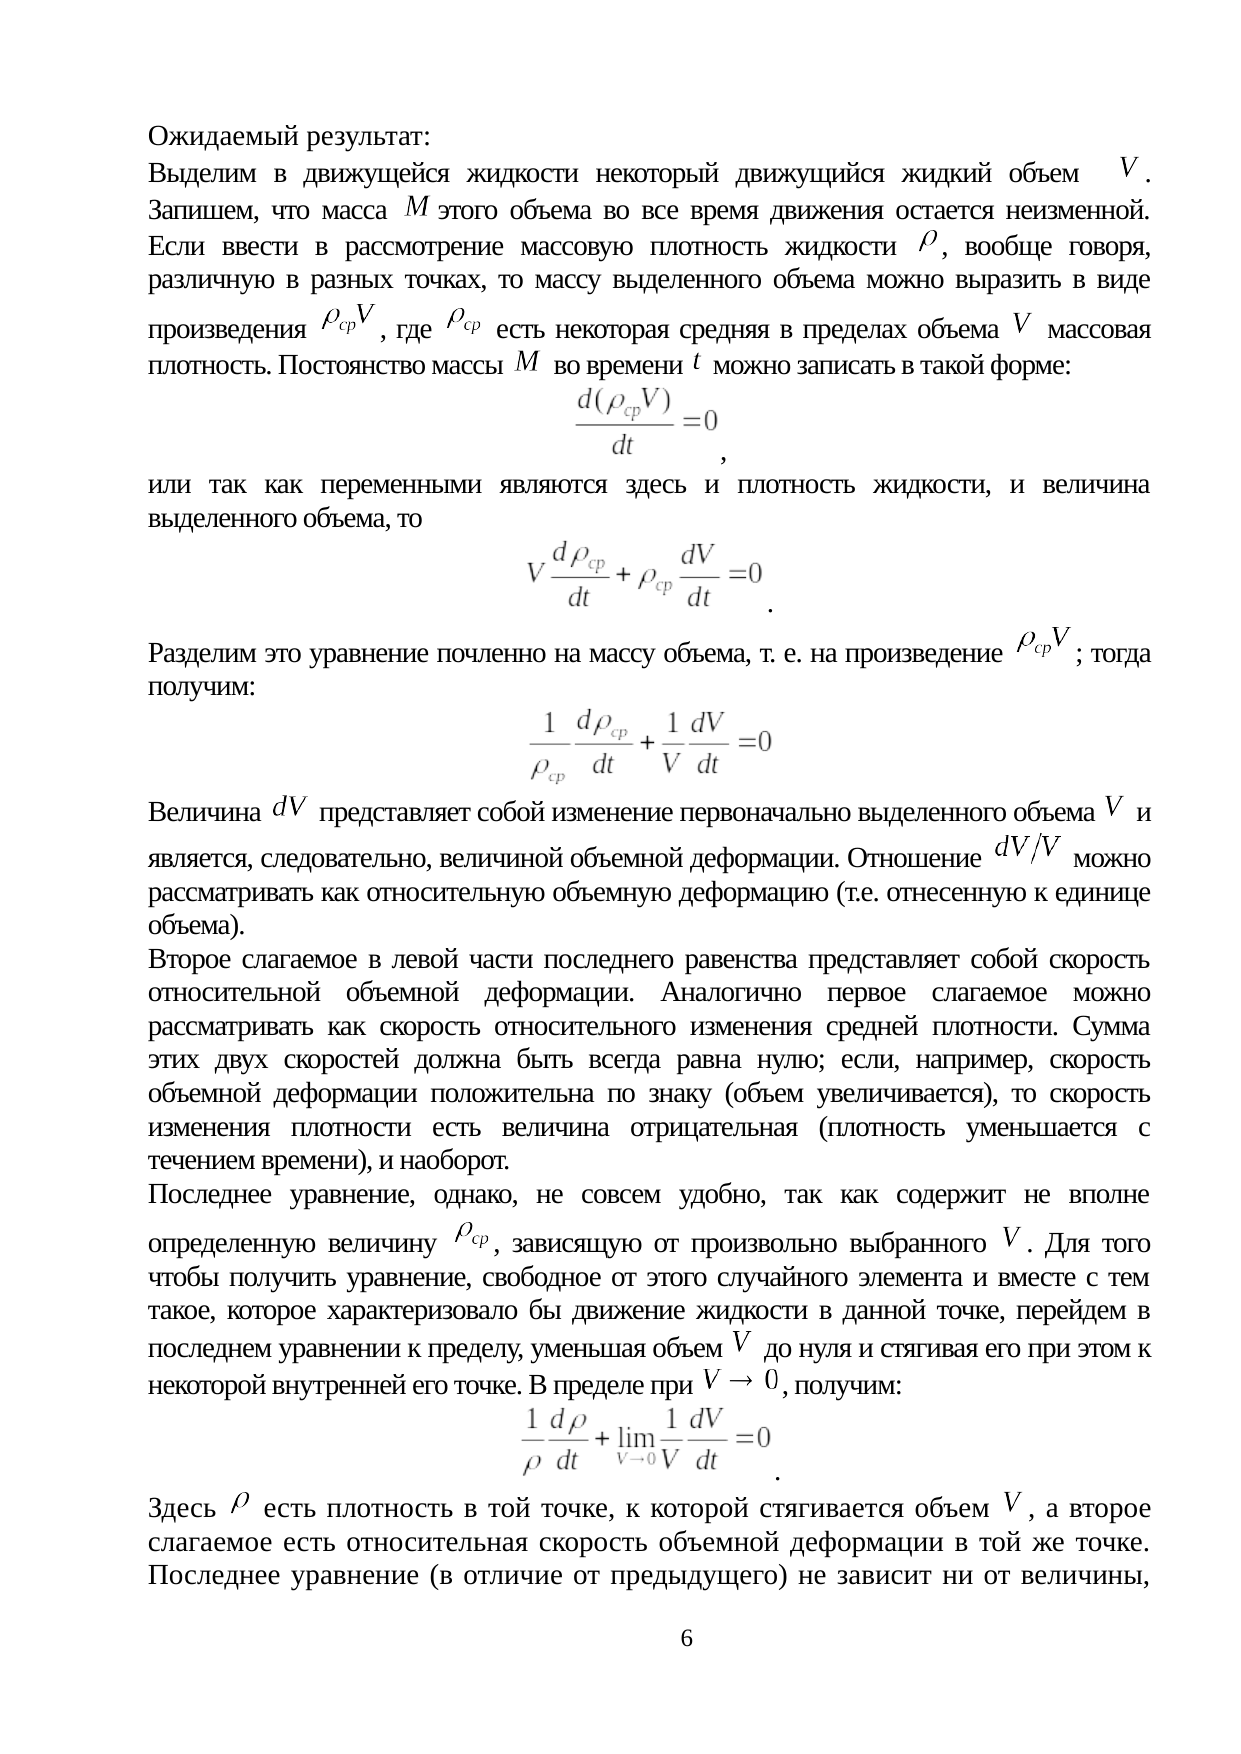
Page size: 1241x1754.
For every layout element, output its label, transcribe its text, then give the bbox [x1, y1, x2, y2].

text Последнее уравнение, однако, не совсем удобно, так как содержит не вполне определенную величину , зависящую от произвольно выбранного . Для того чтобы получить уравнение, свободное от этого случайного элемента и вместе с тем такое, которое характеризовало бы движение жидкости в данной точке, перейдем в последнем уравнении к пределу, уменьшая объем до нуля и стягивая его при этом к некоторой внутренней его точке. В пределе при , получим: [148, 1176, 1152, 1401]
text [148, 1486, 1152, 1591]
text . [148, 533, 1152, 619]
text или так как переменными являются здесь и плотность жидкости, и величина выделенного объема, то [148, 466, 1152, 533]
text Величина представляет собой изменение первоначально выделенного объема и является, следовательно, величиной объемной деформации. Отношение можно рассматривать как относительную объемную деформацию (т.е. отнесенную к единице объема). [148, 791, 1152, 941]
text Разделим это уравнение почленно на массу объема, т. е. на произведение ; тогда получим: [148, 619, 1152, 702]
text Второе слагаемое в левой части последнего равенства представляет собой скорость относительной объемной деформации. Аналогично первое слагаемое можно рассматривать как скорость относительного изменения средней плотности. Сумма этих двух скоростей должна быть всегда равна нулю; если, например, скорость объемной деформации положительна по знаку (объем увеличивается), то скорость изменения плотности есть величина отрицательная (плотность уменьшается с течением времени), и наоборот. [148, 941, 1152, 1176]
text , [148, 381, 1152, 466]
text Ожидаемый результат: [148, 118, 1152, 152]
text Выделим в движущейся жидкости некоторый движущийся жидкий объем . Запишем, что масса этого объема во все время движения остается неизменной. Если ввести в рассмотрение массовую плотность жидкости , вообще говоря, различную в разных точках, то массу выделенного объема можно выразить в виде произведения , где есть некоторая средняя в пределах объема массовая плотность. Постоянство массы во времени можно записать в такой форме: [148, 152, 1152, 381]
text . [148, 1401, 1152, 1486]
